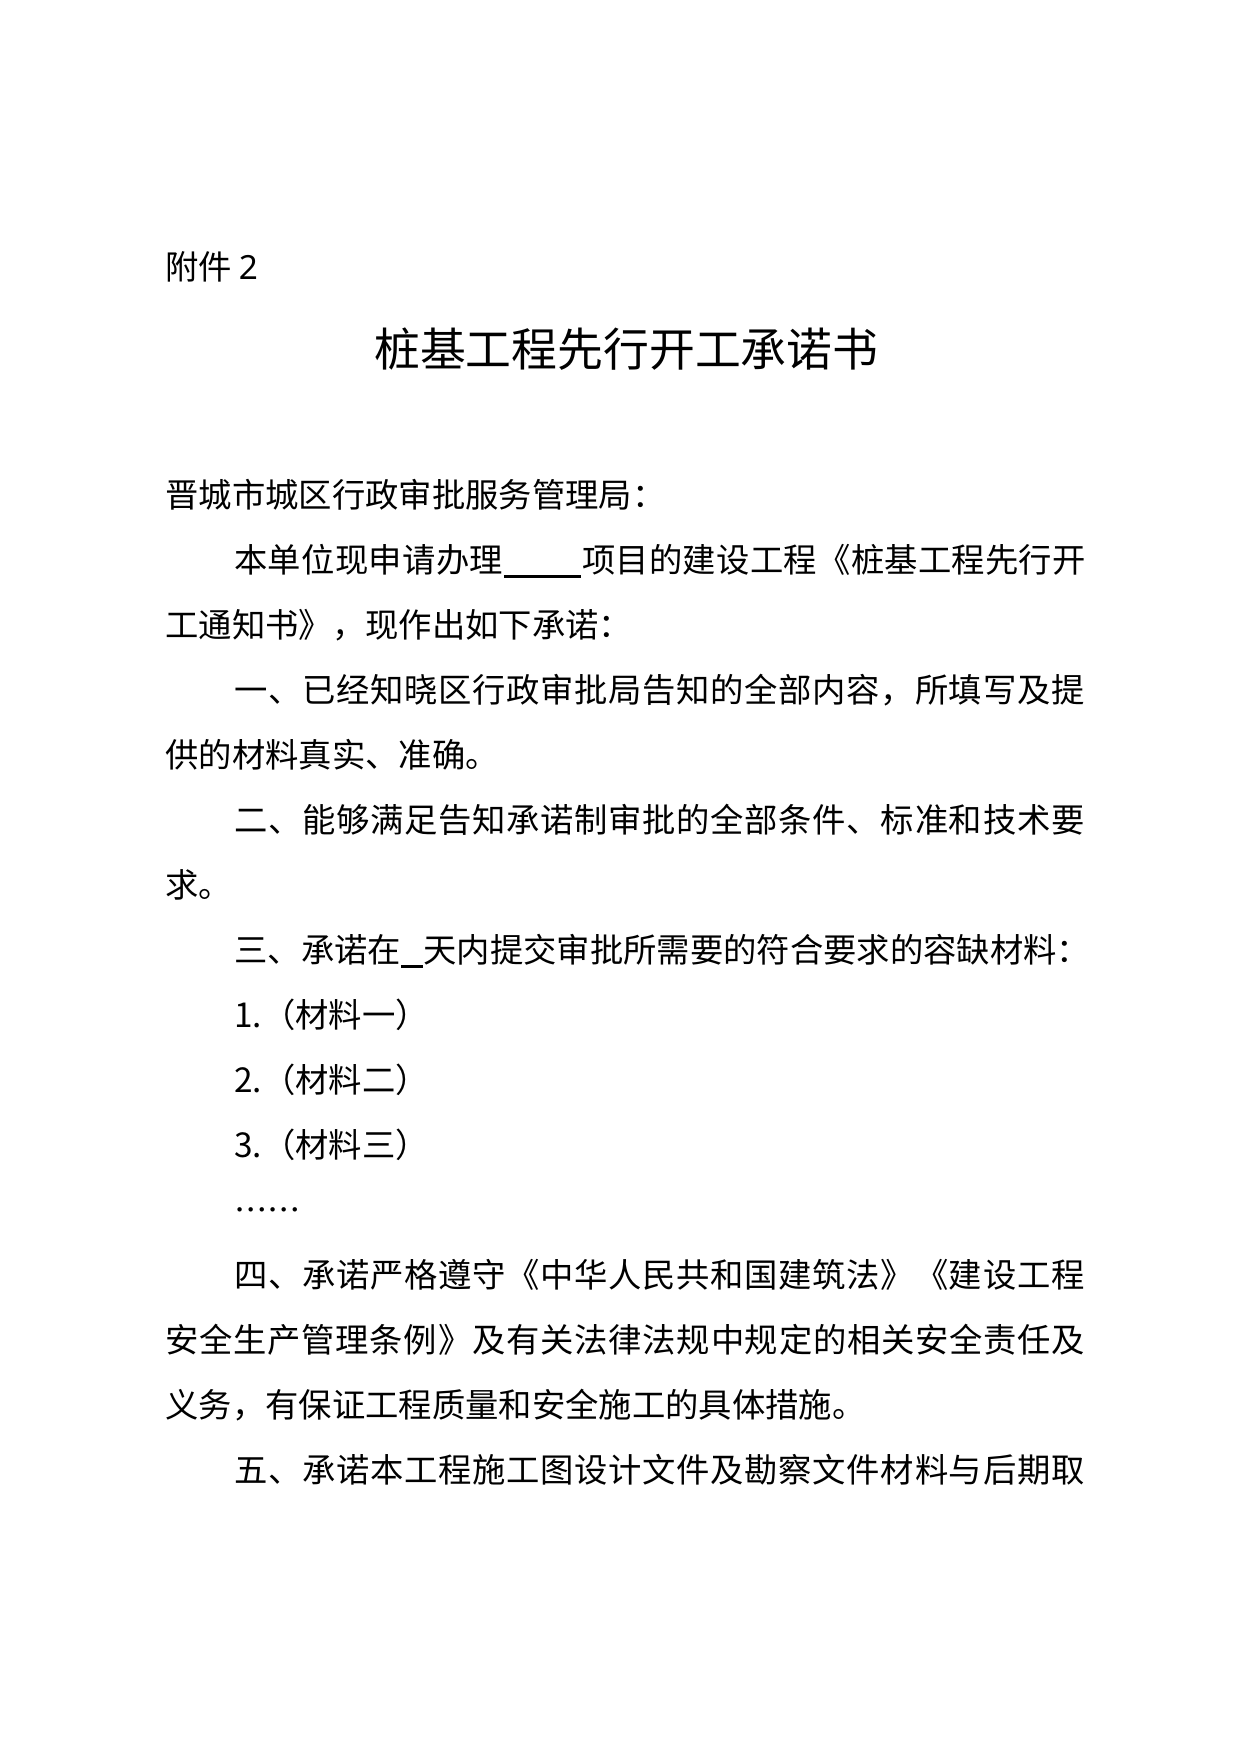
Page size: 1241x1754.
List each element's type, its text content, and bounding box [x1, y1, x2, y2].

text 晋城市城区行政审批服务管理局： [165, 460, 1087, 525]
text 二、能够满足告知承诺制审批的全部条件、标准和技术要求。 [165, 785, 1087, 915]
text 三、承诺在 天内提交审批所需要的符合要求的容缺材料： [165, 915, 1087, 980]
text 附件2 [165, 233, 1087, 298]
text 一、已经知晓区行政审批局告知的全部内容，所填写及提供的材料真实、准确。 [165, 655, 1087, 785]
text 1.（材料一） [165, 980, 1087, 1045]
text 3.（材料三） [165, 1110, 1087, 1175]
text 四、承诺严格遵守《中华人民共和国建筑法》《建设工程安全生产管理条例》及有关法律法规中规定的相关安全责任及义务，有保证工程质量和安全施工的具体措施。 [165, 1240, 1087, 1435]
text …… [165, 1175, 1087, 1240]
text 2.（材料二） [165, 1045, 1087, 1110]
text 桩基工程先行开工承诺书 [165, 298, 1087, 395]
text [165, 1435, 1087, 1500]
text 本单位现申请办理 项目的建设工程《桩基工程先行开工通知书》，现作出如下承诺： [165, 525, 1087, 655]
